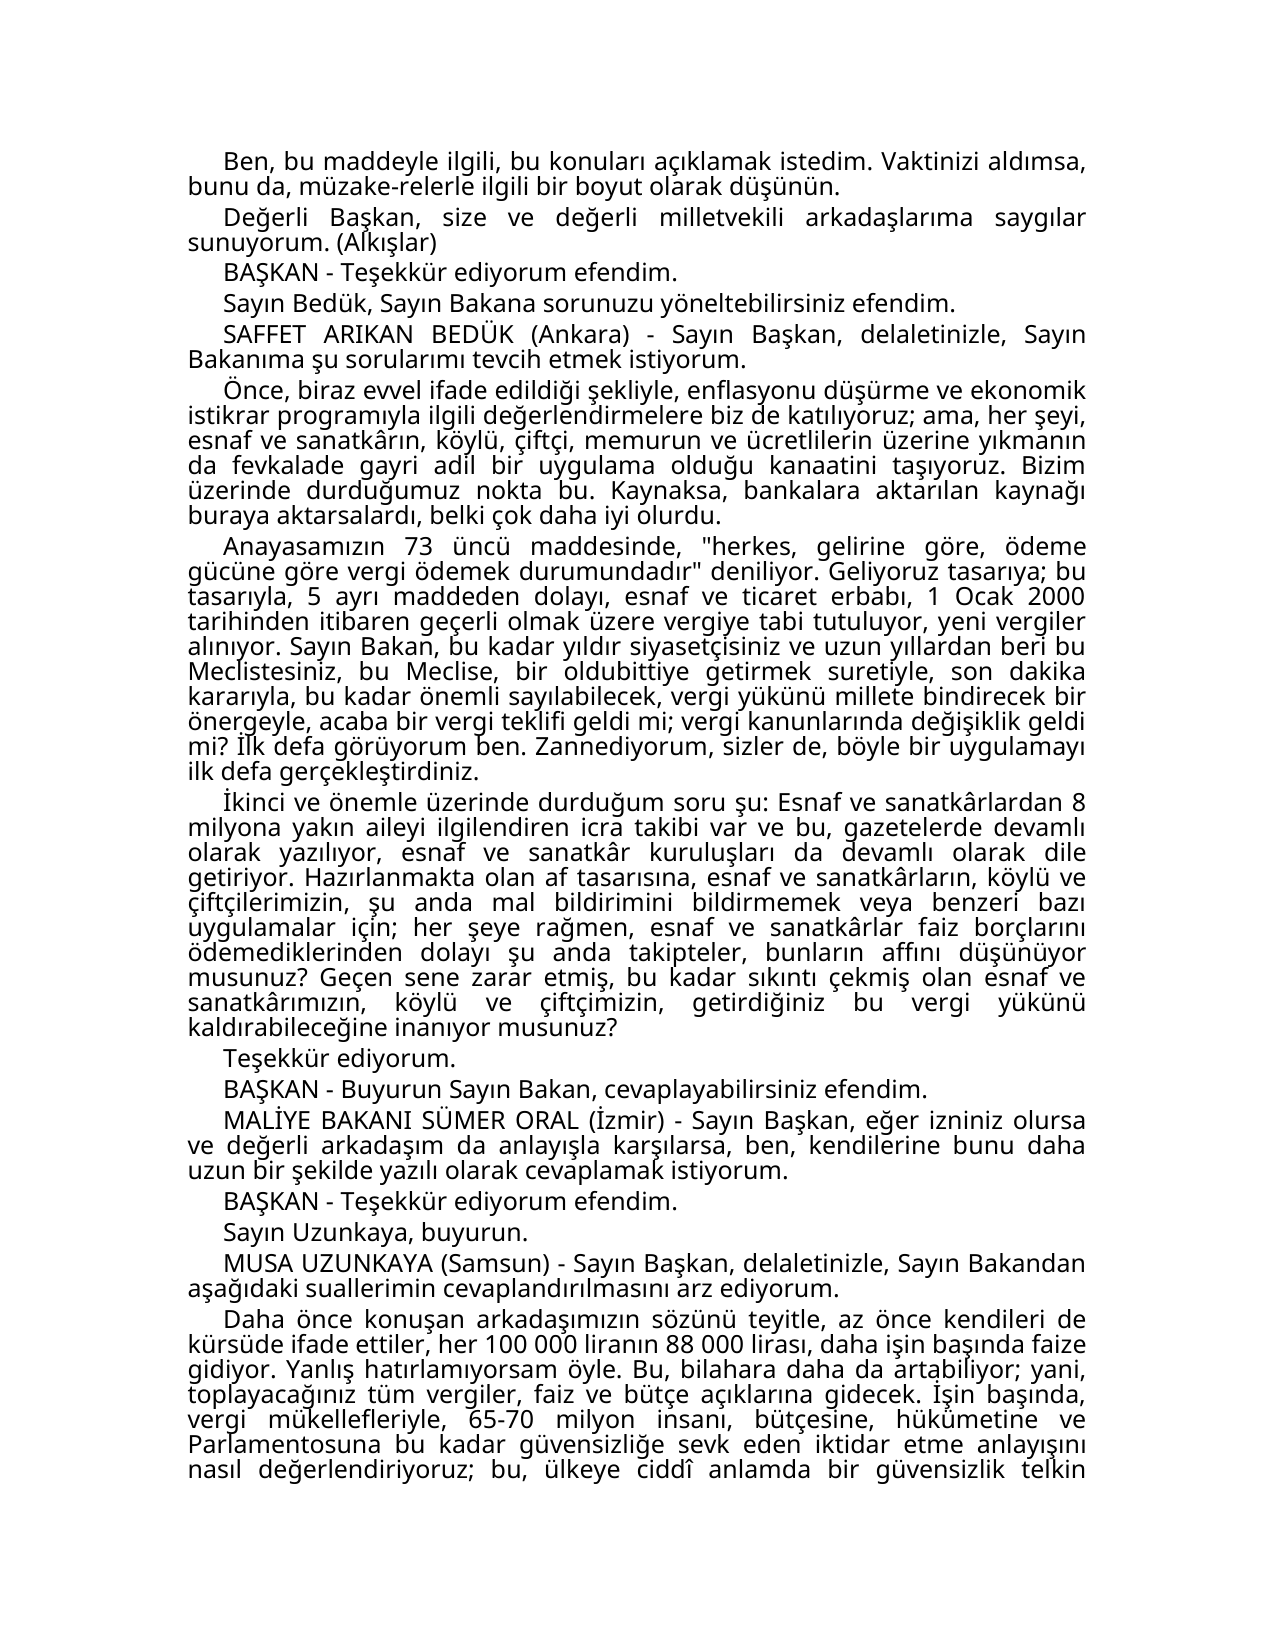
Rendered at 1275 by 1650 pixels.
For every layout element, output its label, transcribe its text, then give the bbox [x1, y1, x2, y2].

text BAŞKAN - Teşekkür ediyorum efendim. [187, 1190, 1087, 1215]
text SAFFET ARIKAN BEDÜK (Ankara) - Sayın Başkan, delaletinizle, Sayın Bakanıma şu sorularımı tevcih etmek istiyorum. [187, 324, 1087, 374]
text BAŞKAN - Buyurun Sayın Bakan, cevaplayabilirsiniz efendim. [187, 1078, 1087, 1103]
text BAŞKAN - Teşekkür ediyorum efendim. [187, 262, 1087, 287]
text Teşekkür ediyorum. [187, 1047, 1087, 1072]
text Sayın Uzunkaya, buyurun. [187, 1221, 1087, 1246]
text Önce, biraz evvel ifade edildiği şekliyle, enflasyonu düşürme ve ekonomik istikrar programıyla ilgili değerlendirmelere biz de katılıyoruz; ama, her şeyi, esnaf ve sanatkârın, köylü, çiftçi, memurun ve ücretlilerin üzerine yıkmanın da fevkalade gayri adil bir uygulama olduğu kanaatini taşıyoruz. Bizim üzerinde durduğumuz nokta bu. Kaynaksa, bankalara aktarılan kaynağı buraya aktarsalardı, belki çok daha iyi olurdu. [187, 380, 1087, 530]
text Ben, bu maddeyle ilgili, bu konuları açıklamak istedim. Vaktinizi aldımsa, bunu da, müzake-relerle ilgili bir boyut olarak düşünün. [187, 150, 1087, 200]
text İkinci ve önemle üzerinde durduğum soru şu: Esnaf ve sanatkârlardan 8 milyona yakın aileyi ilgilendiren icra takibi var ve bu, gazetelerde devamlı olarak yazılıyor, esnaf ve sanatkâr kuruluşları da devamlı olarak dile getiriyor. Hazırlanmakta olan af tasarısına, esnaf ve sanatkârların, köylü ve çiftçilerimizin, şu anda mal bildirimini bildirmemek veya benzeri bazı uygulamalar için; her şeye rağmen, esnaf ve sanatkârlar faiz borçlarını ödemediklerinden dolayı şu anda takipteler, bunların affını düşünüyor musunuz? Geçen sene zarar etmiş, bu kadar sıkıntı çekmiş olan esnaf ve sanatkârımızın, köylü ve çiftçimizin, getirdiğiniz bu vergi yükünü kaldırabileceğine inanıyor musunuz? [187, 792, 1087, 1042]
text MUSA UZUNKAYA (Samsun) - Sayın Başkan, delaletinizle, Sayın Bakandan aşağıdaki suallerimin cevaplandırılmasını arz ediyorum. [187, 1252, 1087, 1302]
text Değerli Başkan, size ve değerli milletvekili arkadaşlarıma saygılar sunuyorum. (Alkışlar) [187, 206, 1087, 256]
text Sayın Bedük, Sayın Bakana sorunuzu yöneltebilirsiniz efendim. [187, 293, 1087, 318]
text Anayasamızın 73 üncü maddesinde, "herkes, gelirine göre, ödeme gücüne göre vergi ödemek durumundadır" deniliyor. Geliyoruz tasarıya; bu tasarıyla, 5 ayrı maddeden dolayı, esnaf ve ticaret erbabı, 1 Ocak 2000 tarihinden itibaren geçerli olmak üzere vergiye tabi tutuluyor, yeni vergiler alınıyor. Sayın Bakan, bu kadar yıldır siyasetçisiniz ve uzun yıllardan beri bu Meclistesiniz, bu Meclise, bir oldubittiye getirmek suretiyle, son dakika kararıyla, bu kadar önemli sayılabilecek, vergi yükünü millete bindirecek bir önergeyle, acaba bir vergi teklifi geldi mi; vergi kanunlarında değişiklik geldi mi? İlk defa görüyorum ben. Zannediyorum, sizler de, böyle bir uygulamayı ilk defa gerçekleştirdiniz. [187, 536, 1087, 786]
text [187, 1308, 1087, 1483]
text MALİYE BAKANI SÜMER ORAL (İzmir) - Sayın Başkan, eğer izniniz olursa ve değerli arkadaşım da anlayışla karşılarsa, ben, kendilerine bunu daha uzun bir şekilde yazılı olarak cevaplamak istiyorum. [187, 1109, 1087, 1184]
